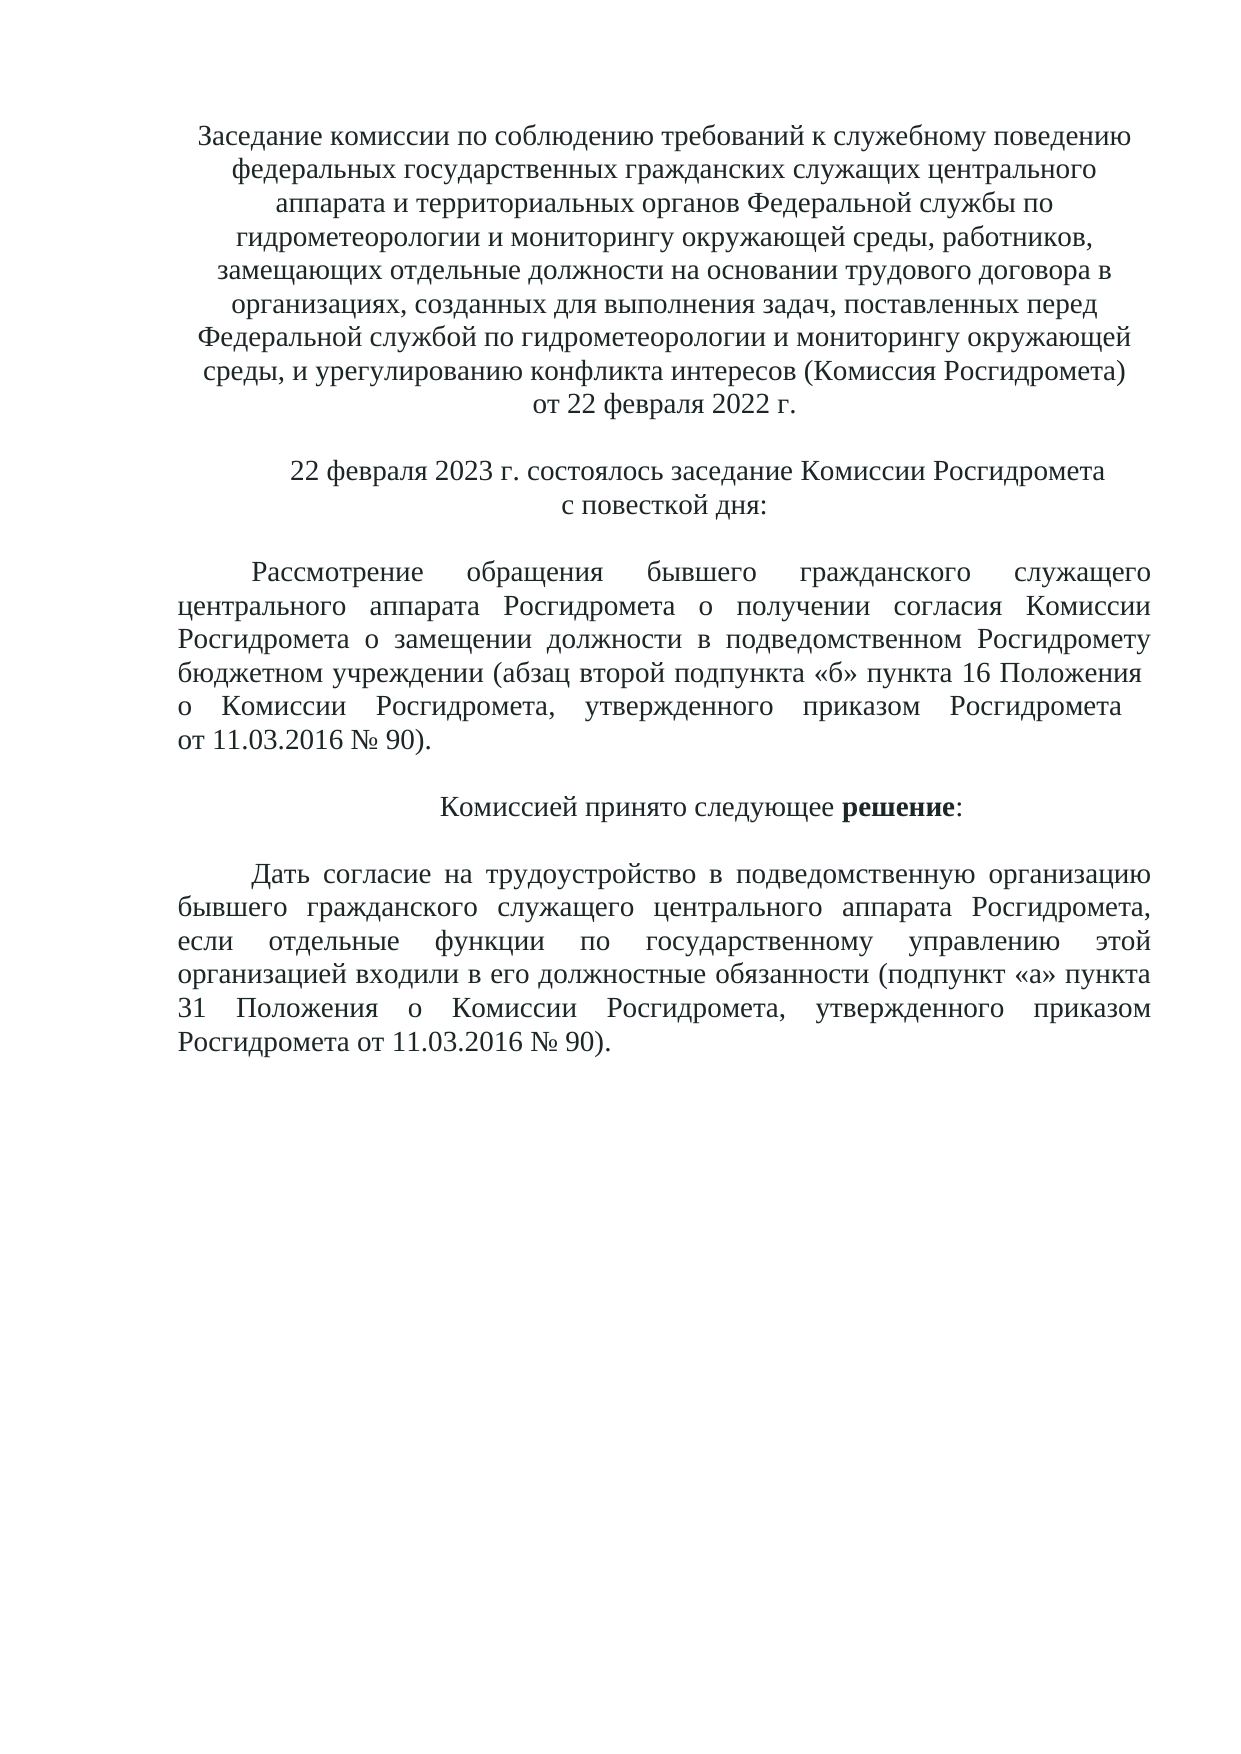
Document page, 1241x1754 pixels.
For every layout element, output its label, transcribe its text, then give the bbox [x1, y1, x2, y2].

text от 22 февраля 2022 г. [177, 386, 1152, 420]
text Рассмотрение обращения бывшего гражданского служащего центрального аппарата Росгидромета о получении согласия Комиссии Росгидромета о замещении должности в подведомственном Росгидромету бюджетном учреждении (абзац второй подпункта «б» пункта 16 Положения о Комиссии Росгидромета, утвержденного приказом Росгидромета от 11.03.2016 № 90). [177, 554, 1152, 755]
text Комиссией принято следующее решение: [177, 789, 1152, 822]
text 22 февраля 2023 г. состоялось заседание Комиссии Росгидромета с повесткой дня: [177, 453, 1152, 521]
text Заседание комиссии по соблюдению требований к служебному поведению федеральных государственных гражданских служащих центрального аппарата и территориальных органов Федеральной службы по гидрометеорологии и мониторингу окружающей среды, работников, замещающих отдельные должности на основании трудового договора в организациях, созданных для выполнения задач, поставленных перед Федеральной службой по гидрометеорологии и мониторингу окружающей среды, и урегулированию конфликта интересов (Комиссия Росгидромета) [177, 118, 1152, 386]
text Дать согласие на трудоустройство в подведомственную организацию бывшего гражданского служащего центрального аппарата Росгидромета, если отдельные функции по государственному управлению этой организацией входили в его должностные обязанности (подпункт «а» пункта 31 Положения о Комиссии Росгидромета, утвержденного приказом Росгидромета от 11.03.2016 № 90). [177, 856, 1152, 1057]
